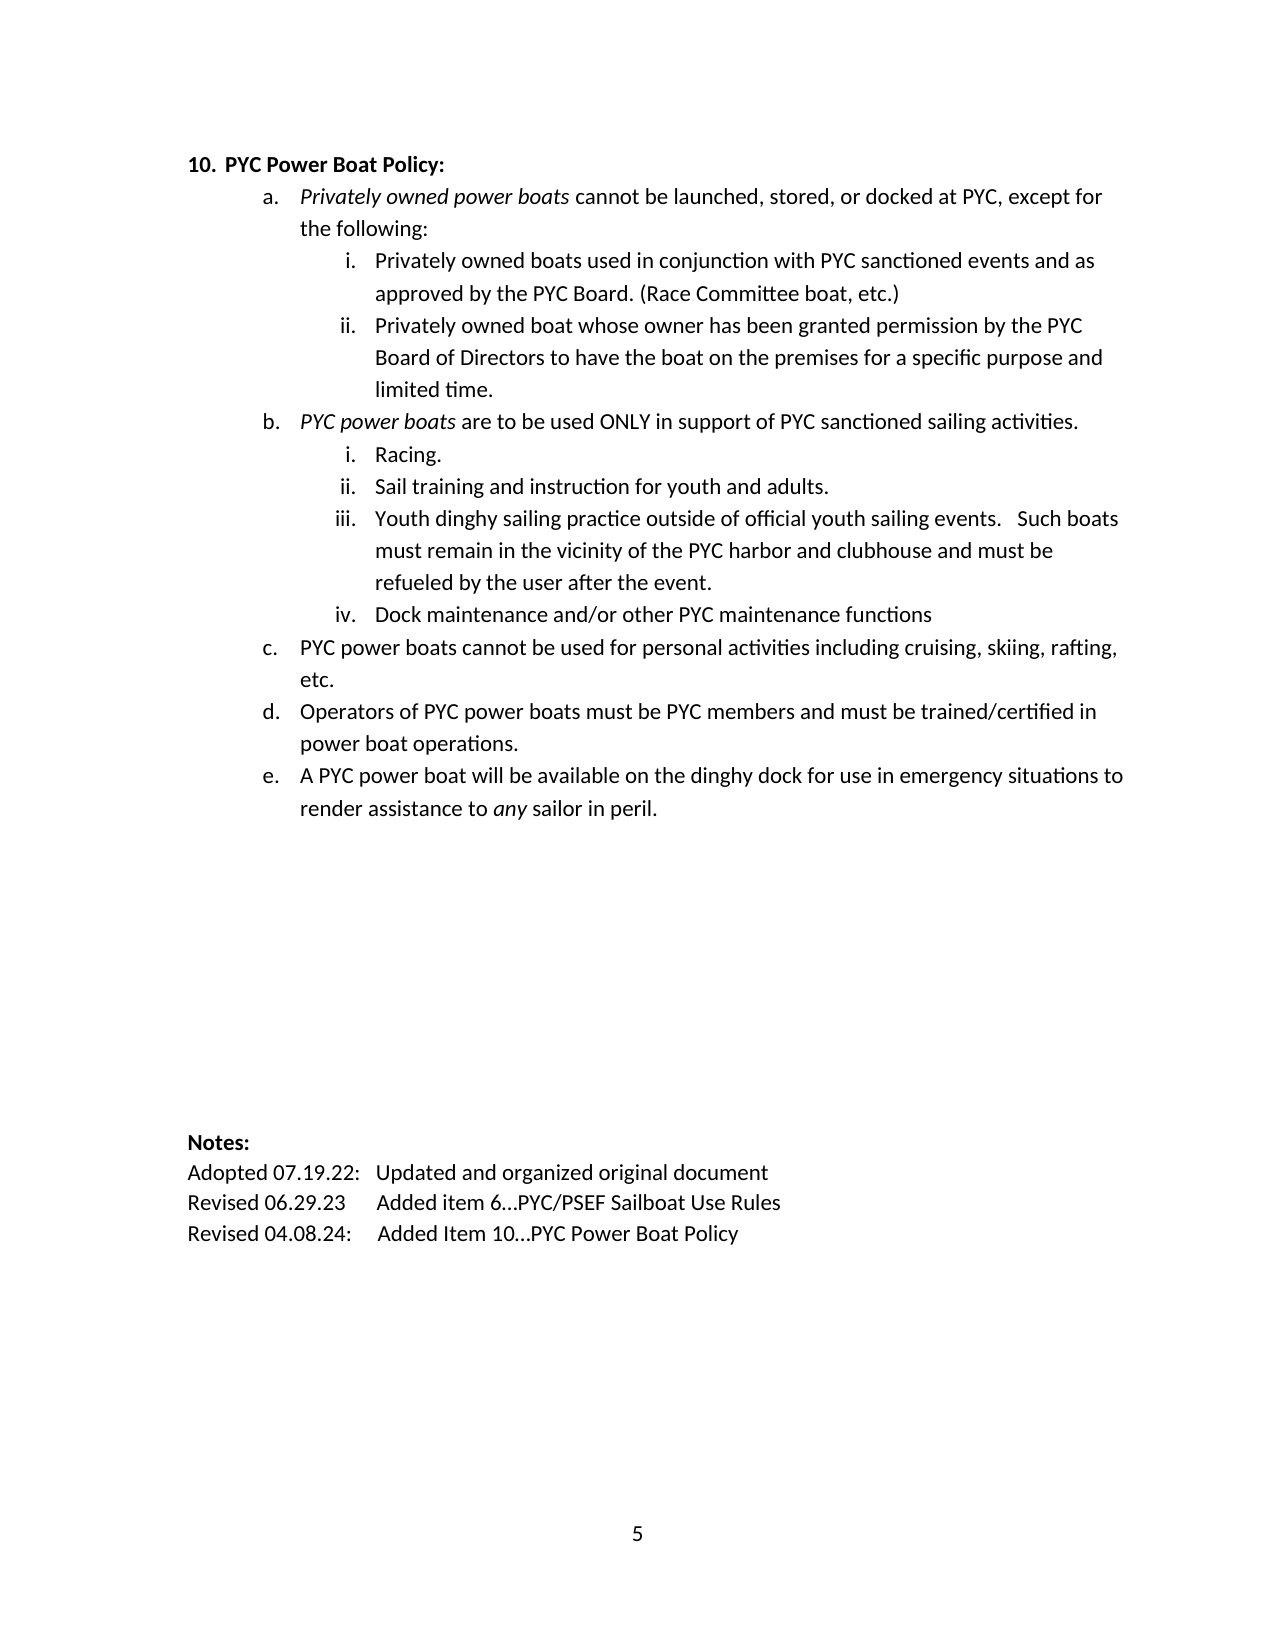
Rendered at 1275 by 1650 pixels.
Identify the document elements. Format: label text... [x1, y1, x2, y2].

text Revised 06.29.23 Added item 6…PYC/PSEF Sailboat Use Rules [187, 1188, 1125, 1216]
list Youth dinghy sailing practice outside of official youth sailing events. Such boats must remain in the vicinity of the PYC harbor and clubhouse and must be refueled by the user after the event. [356, 504, 1125, 596]
text Adopted 07.19.22: Updated and organized original document [187, 1158, 1125, 1186]
list Sail training and instruction for youth and adults. [356, 472, 1125, 500]
list Privately owned boats used in conjunction with PYC sanctioned events and as approved by the PYC Board. (Race Committee boat, etc.) [356, 247, 1125, 307]
list Privately owned power boats cannot be launched, stored, or docked at PYC, except for the following: [262, 182, 1125, 242]
list Racing. [356, 440, 1125, 468]
list PYC power boats cannot be used for personal activities including cruising, skiing, rafting, etc. [262, 633, 1125, 693]
list A PYC power boat will be available on the dinghy dock for use in emergency situations to render assistance to any sailor in peril. [262, 762, 1125, 822]
list Operators of PYC power boats must be PYC members and must be trained/certified in power boat operations. [262, 697, 1125, 757]
text Revised 04.08.24: Added Item 10…PYC Power Boat Policy [187, 1219, 1125, 1247]
list Dock maintenance and/or other PYC maintenance functions [356, 601, 1125, 629]
text Notes: [187, 1128, 1125, 1156]
list Privately owned boat whose owner has been granted permission by the PYC Board of Directors to have the boat on the premises for a specific purpose and limited time. [356, 311, 1125, 403]
list PYC power boats are to be used ONLY in support of PYC sanctioned sailing activities. [262, 407, 1125, 436]
list PYC Power Boat Policy: [187, 150, 1125, 178]
